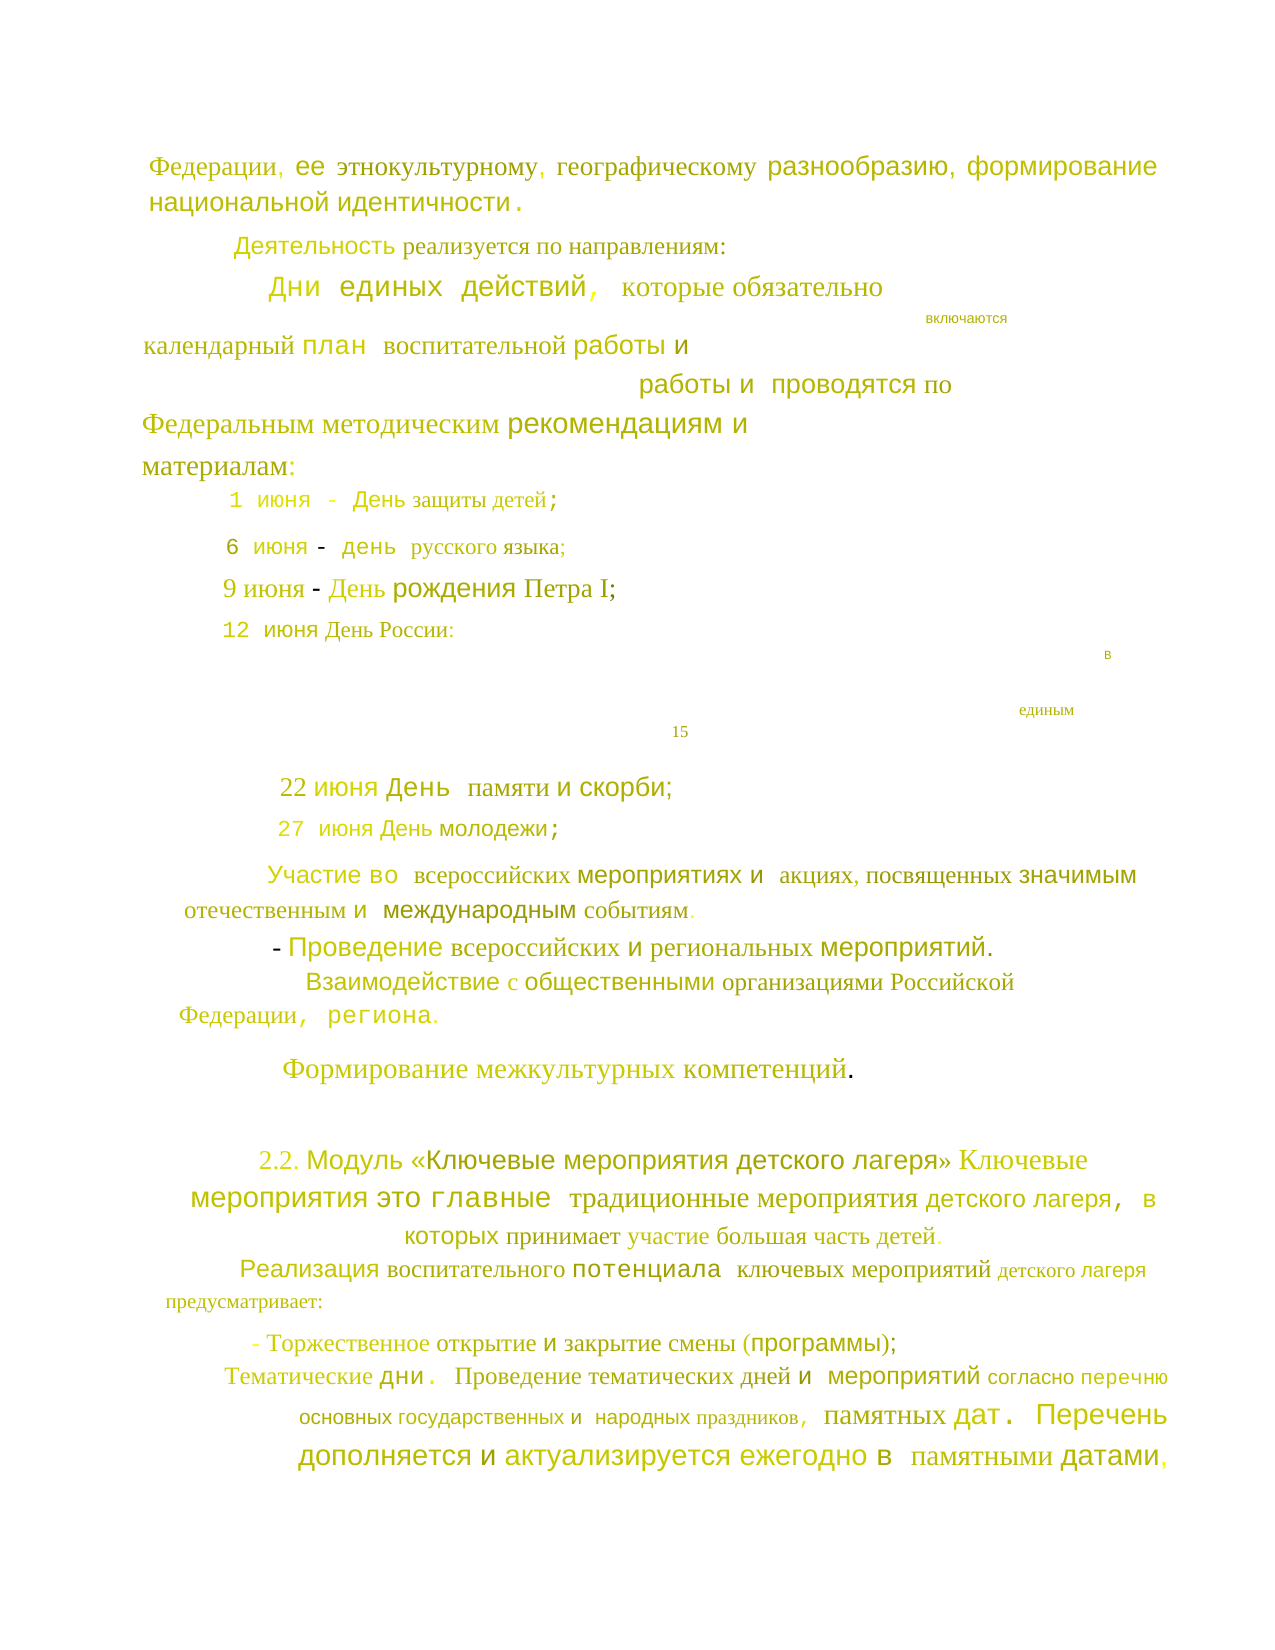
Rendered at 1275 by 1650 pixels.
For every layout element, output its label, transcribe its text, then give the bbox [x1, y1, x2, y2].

text - Проведение всероссийских и региональных мероприятий. [272, 931, 1046, 962]
text 6 июня - день русского языка; [225, 533, 631, 561]
text работы и проводятся по [638, 368, 1027, 401]
text Участие во всероссийских мероприятиях и акциях, посвященных значимым отечественным и международным событиям. [184, 860, 1195, 926]
text Взаимодействие с общественными организациями Российской [305, 967, 1188, 996]
text 15 [671, 722, 728, 741]
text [159, 1361, 1167, 1474]
text Федеральным методическим рекомендациям и материалам: [142, 406, 912, 481]
text единым [1019, 700, 1148, 719]
text 1 июня - День защиты детей; [229, 486, 621, 514]
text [148, 150, 1157, 219]
text Реализация воспитательного потенциала ключевых мероприятий детского лагеря предусматривает: [165, 1254, 1173, 1313]
text календарный план воспитательной работы и [143, 329, 804, 363]
text 27 июня День молодежи; [277, 815, 632, 843]
text 22 июня День памяти и скорби; [279, 771, 723, 804]
text Дни единых действий, которые обязательно [268, 268, 932, 305]
text Формирование межкультурных компетенций. [282, 1051, 887, 1084]
text B [1104, 649, 1151, 663]
text 9 июня - День рождения Петра I; [223, 572, 666, 603]
text Деятельность реализуется по направлениям: [233, 231, 821, 260]
text - Торжественное открытие и закрытие смены (программы); [251, 1328, 1023, 1357]
text включаются [925, 310, 1111, 327]
text Федерации, региона. [178, 1000, 470, 1031]
text 2.2. Модуль «Ключевые мероприятия детского лагеря» Ключевые мероприятия это главные традиционные мероприятия детского лагеря, в которых принимает участие большая часть детей. [169, 1142, 1178, 1250]
text 12 июня День России: [222, 616, 548, 645]
